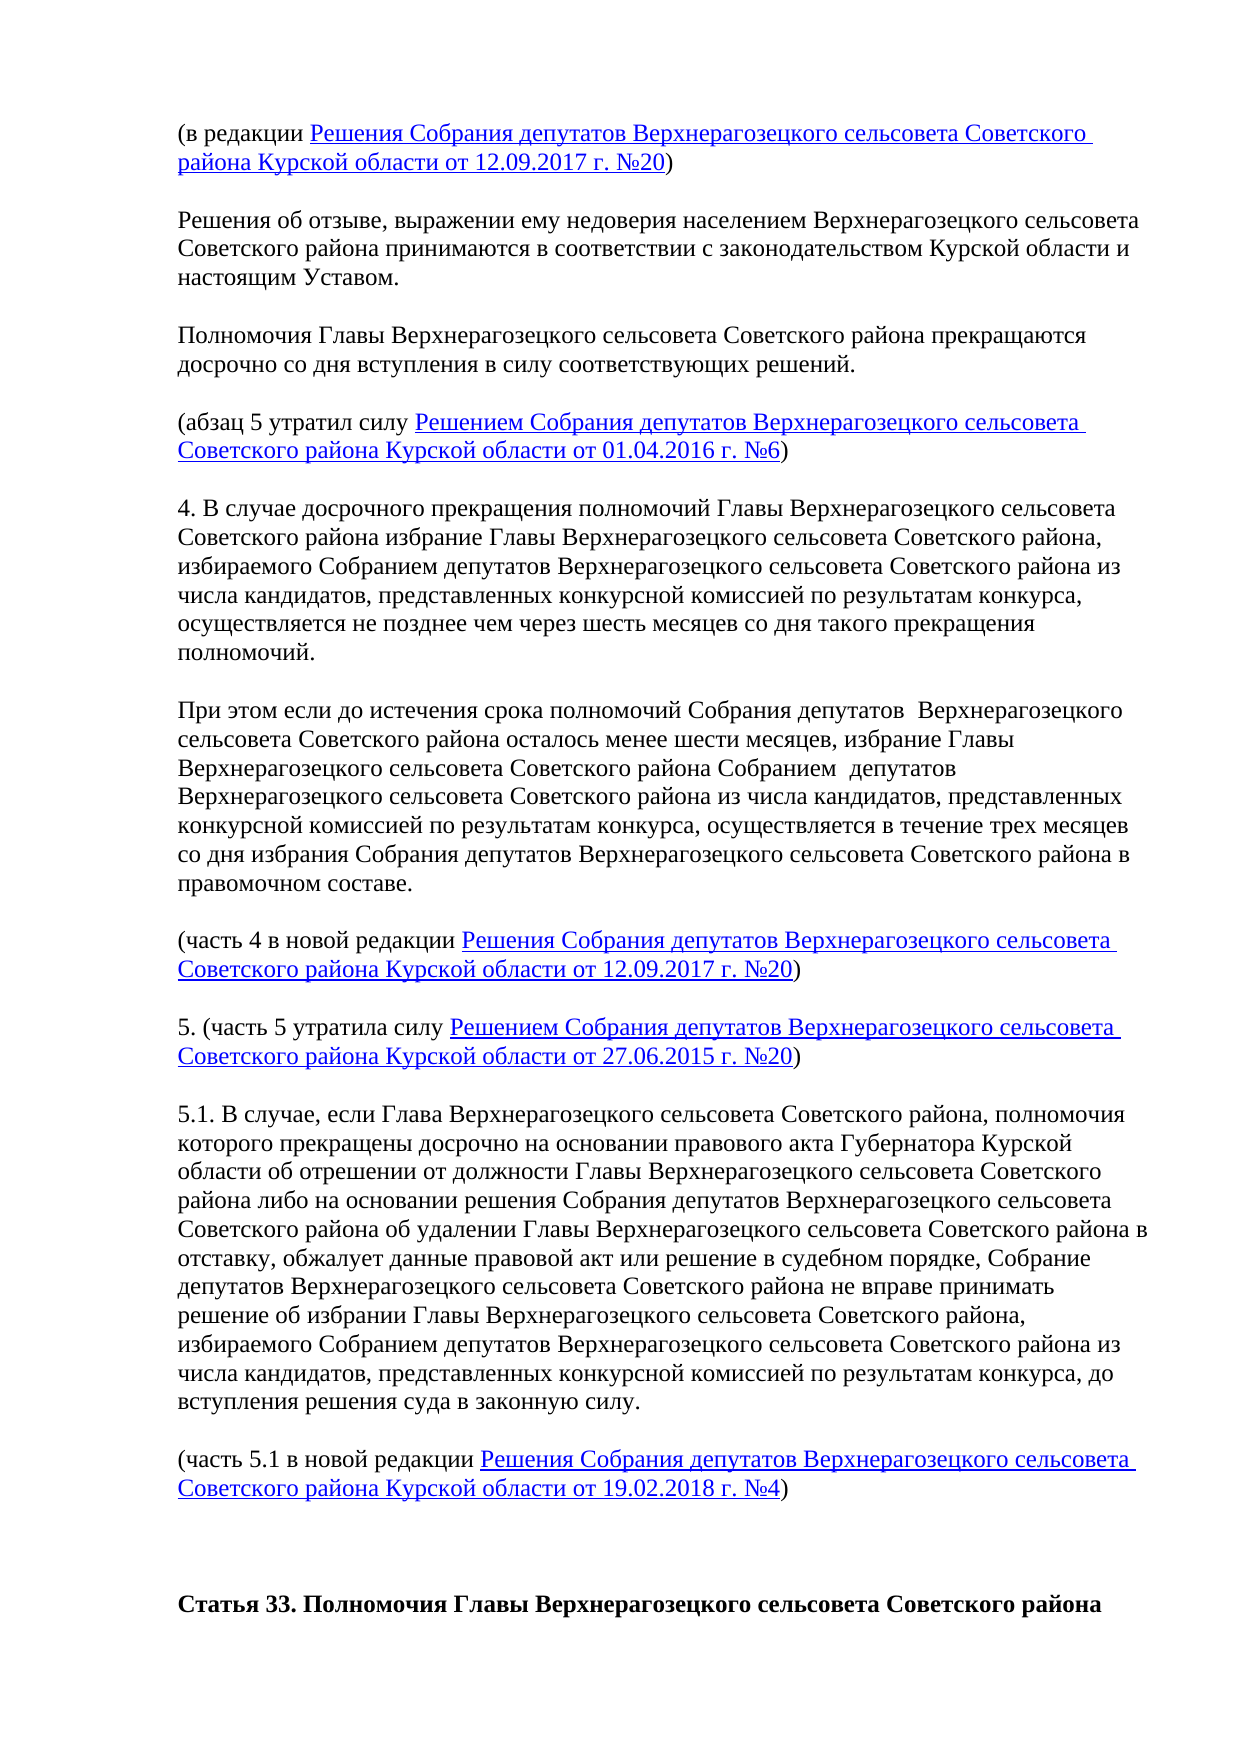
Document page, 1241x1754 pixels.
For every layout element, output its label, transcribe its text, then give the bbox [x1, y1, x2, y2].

text (в редакции Решения Собрания депутатов Верхнерагозецкого сельсовета Советского района Курской области от 12.09.2017 г. №20) [177, 118, 1152, 176]
text (часть 4 в новой редакции Решения Собрания депутатов Верхнерагозецкого сельсовета Советского района Курской области от 12.09.2017 г. №20) [177, 926, 1152, 983]
text Решения об отзыве, выражении ему недоверия населением Верхнерагозецкого сельсовета Советского района принимаются в соответствии с законодательством Курской области и настоящим Уставом. [177, 205, 1152, 291]
text (абзац 5 утратил силу Решением Собрания депутатов Верхнерагозецкого сельсовета Советского района Курской области от 01.04.2016 г. №6) [177, 407, 1152, 464]
text 5.1. В случае, если Глава Верхнерагозецкого сельсовета Советского района, полномочия которого прекращены досрочно на основании правового акта Губернатора Курской области об отрешении от должности Главы Верхнерагозецкого сельсовета Советского района либо на основании решения Собрания депутатов Верхнерагозецкого сельсовета Советского района об удалении Главы Верхнерагозецкого сельсовета Советского района в отставку, обжалует данные правовой акт или решение в судебном порядке, Собрание депутатов Верхнерагозецкого сельсовета Советского района не вправе принимать решение об избрании Главы Верхнерагозецкого сельсовета Советского района, избираемого Собранием депутатов Верхнерагозецкого сельсовета Советского района из числа кандидатов, представленных конкурсной комиссией по результатам конкурса, до вступления решения суда в законную силу. [177, 1099, 1152, 1415]
text При этом если до истечения срока полномочий Собрания депутатов Верхнерагозецкого сельсовета Советского района осталось менее шести месяцев, избрание Главы Верхнерагозецкого сельсовета Советского района Собранием депутатов Верхнерагозецкого сельсовета Советского района из числа кандидатов, представленных конкурсной комиссией по результатам конкурса, осуществляется в течение трех месяцев со дня избрания Собрания депутатов Верхнерагозецкого сельсовета Советского района в правомочном составе. [177, 695, 1152, 896]
text Полномочия Главы Верхнерагозецкого сельсовета Советского района прекращаются досрочно со дня вступления в силу соответствующих решений. [177, 320, 1152, 378]
text Статья 33. Полномочия Главы Верхнерагозецкого сельсовета Советского района [177, 1589, 1152, 1618]
text (часть 5.1 в новой редакции Решения Собрания депутатов Верхнерагозецкого сельсовета Советского района Курской области от 19.02.2018 г. №4) [177, 1444, 1152, 1502]
text 5. (часть 5 утратила силу Решением Собрания депутатов Верхнерагозецкого сельсовета Советского района Курской области от 27.06.2015 г. №20) [177, 1012, 1152, 1070]
text 4. В случае досрочного прекращения полномочий Главы Верхнерагозецкого сельсовета Советского района избрание Главы Верхнерагозецкого сельсовета Советского района, избираемого Собранием депутатов Верхнерагозецкого сельсовета Советского района из числа кандидатов, представленных конкурсной комиссией по результатам конкурса, осуществляется не позднее чем через шесть месяцев со дня такого прекращения полномочий. [177, 493, 1152, 666]
